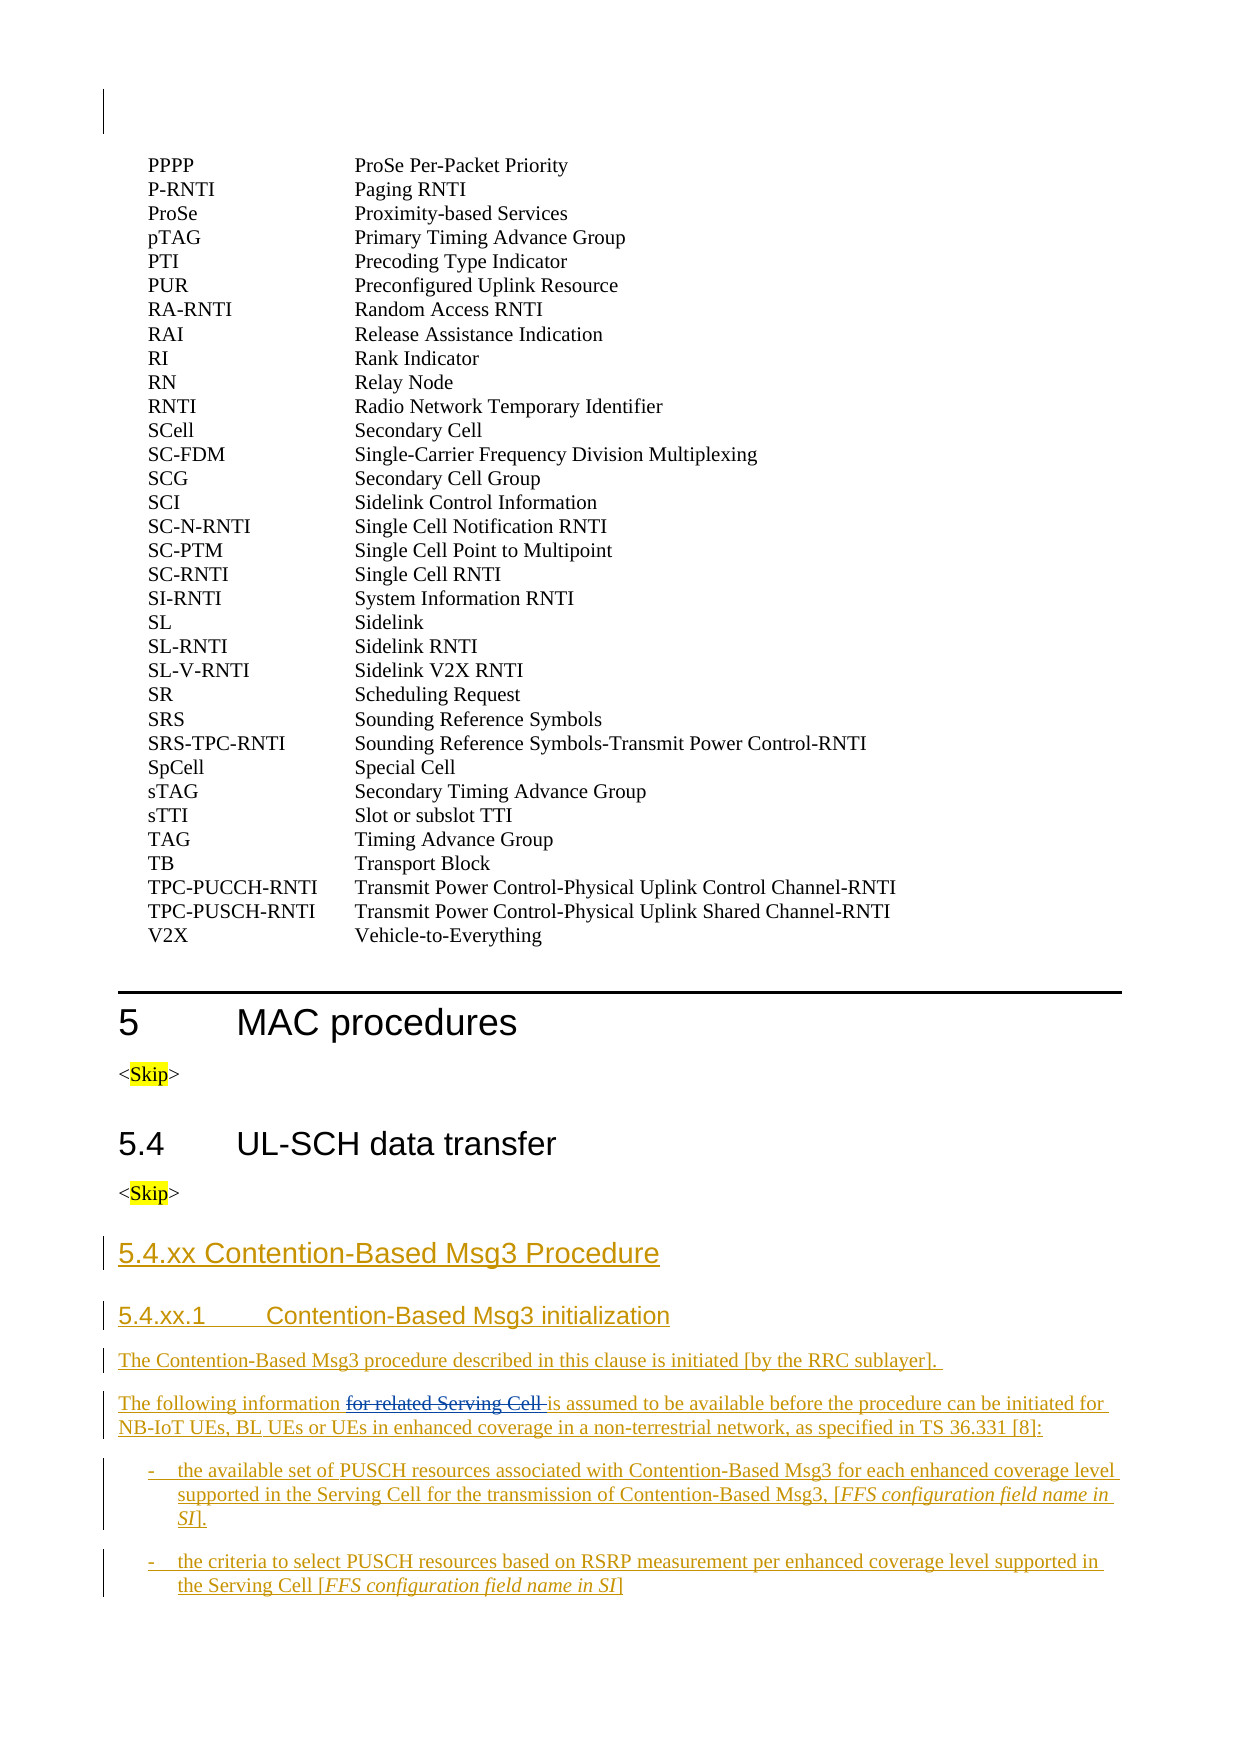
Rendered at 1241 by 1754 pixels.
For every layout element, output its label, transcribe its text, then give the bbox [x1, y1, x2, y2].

text TPC-PUCCH-RNTI Transmit Power Control-Physical Uplink Control Channel-RNTI [148, 875, 1122, 899]
text ProSe Proximity-based Services [148, 201, 1122, 225]
text P-RNTI Paging RNTI [148, 177, 1122, 201]
text SC-FDM Single-Carrier Frequency Division Multiplexing [148, 442, 1122, 466]
text TB Transport Block [148, 851, 1122, 875]
text PPPP ProSe Per-Packet Priority [148, 153, 1122, 177]
text SC-PTM Single Cell Point to Multipoint [148, 538, 1122, 562]
text SC-RNTI Single Cell RNTI [148, 562, 1122, 586]
subtitle 5.4 UL-SCH data transfer [118, 1124, 1122, 1162]
text TAG Timing Advance Group [148, 827, 1122, 851]
text sTAG Secondary Timing Advance Group [148, 779, 1122, 803]
text <Skip> [168, 1062, 1122, 1086]
text SC-N-RNTI Single Cell Notification RNTI [148, 514, 1122, 538]
text <Skip> [168, 1181, 1122, 1205]
text pTAG Primary Timing Advance Group [148, 225, 1122, 249]
text SL-RNTI Sidelink RNTI [148, 634, 1122, 658]
text sTTI Slot or subslot TTI [148, 803, 1122, 827]
text SCI Sidelink Control Information [148, 490, 1122, 514]
text PTI Precoding Type Indicator [148, 249, 1122, 273]
text SRS-TPC-RNTI Sounding Reference Symbols-Transmit Power Control-RNTI [148, 731, 1122, 754]
text SL-V-RNTI Sidelink V2X RNTI [148, 658, 1122, 682]
text RA-RNTI Random Access RNTI [148, 297, 1122, 321]
text RN Relay Node [148, 369, 1122, 394]
text SI-RNTI System Information RNTI [148, 586, 1122, 610]
text TPC-PUSCH-RNTI Transmit Power Control-Physical Uplink Shared Channel-RNTI [148, 899, 1122, 923]
text SRS Sounding Reference Symbols [148, 706, 1122, 731]
subtitle 5 MAC procedures [118, 994, 1122, 1043]
text RAI Release Assistance Indication [148, 321, 1122, 346]
text RNTI Radio Network Temporary Identifier [148, 394, 1122, 418]
text SL Sidelink [148, 610, 1122, 634]
text SR Scheduling Request [148, 682, 1122, 706]
text SpCell Special Cell [148, 754, 1122, 779]
text PUR Preconfigured Uplink Resource [148, 273, 1122, 297]
text SCG Secondary Cell Group [148, 466, 1122, 490]
text SCell Secondary Cell [148, 418, 1122, 442]
text RI Rank Indicator [148, 346, 1122, 369]
text V2X Vehicle-to-Everything [148, 923, 1122, 947]
